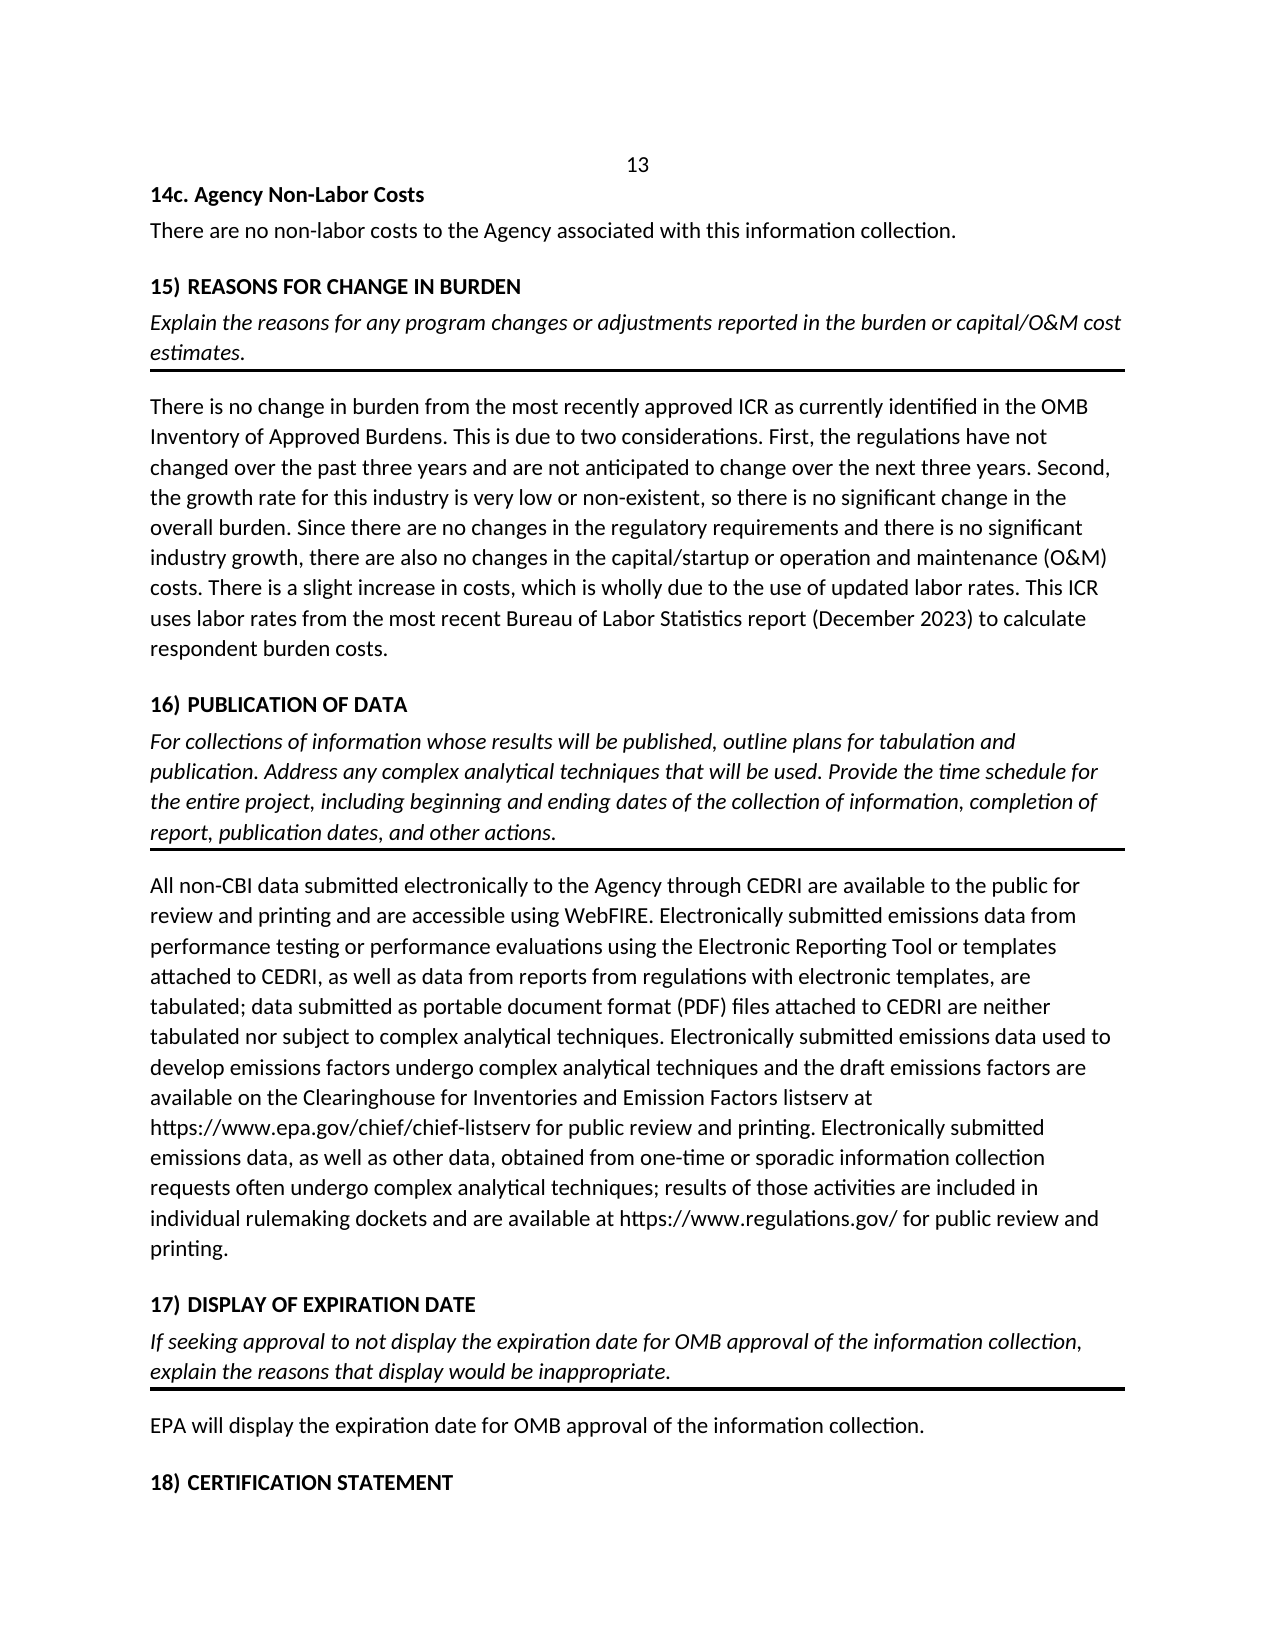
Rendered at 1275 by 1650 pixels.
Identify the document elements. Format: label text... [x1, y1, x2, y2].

text EPA will display the expiration date for OMB approval of the information collection. [150, 1411, 1125, 1439]
list CERTIFICATION STATEMENT [150, 1468, 1125, 1496]
text All non-CBI data submitted electronically to the Agency through CEDRI are available to the public for review and printing and are accessible using WebFIRE. Electronically submitted emissions data from performance testing or performance evaluations using the Electronic Reporting Tool or templates attached to CEDRI, as well as data from reports from regulations with electronic templates, are tabulated; data submitted as portable document format (PDF) files attached to CEDRI are neither tabulated nor subject to complex analytical techniques. Electronically submitted emissions data used to develop emissions factors undergo complex analytical techniques and the draft emissions factors are available on the Clearinghouse for Inventories and Emission Factors listserv at https://www.epa.gov/chief/chief-listserv for public review and printing. Electronically submitted emissions data, as well as other data, obtained from one-time or sporadic information collection requests often undergo complex analytical techniques; results of those activities are included in individual rulemaking dockets and are available at https://www.regulations.gov/ for public review and printing. [150, 871, 1125, 1262]
text Explain the reasons for any program changes or adjustments reported in the burden or capital/O&M cost estimates. [150, 308, 1125, 369]
list PUBLICATION OF DATA [150, 691, 1125, 719]
text There is no change in burden from the most recently approved ICR as currently identified in the OMB Inventory of Approved Burdens. This is due to two considerations. First, the regulations have not changed over the past three years and are not anticipated to change over the next three years. Second, the growth rate for this industry is very low or non-existent, so there is no significant change in the overall burden. Since there are no changes in the regulatory requirements and there is no significant industry growth, there are also no changes in the capital/startup or operation and maintenance (O&M) costs. There is a slight increase in costs, which is wholly due to the use of updated labor rates. This ICR uses labor rates from the most recent Bureau of Labor Statistics report (December 2023) to calculate respondent burden costs. [150, 392, 1125, 662]
text 14c. Agency Non-Labor Costs [150, 150, 1125, 208]
list DISPLAY OF EXPIRATION DATE [150, 1291, 1125, 1319]
text There are no non-labor costs to the Agency associated with this information collection. [150, 217, 1125, 245]
text If seeking approval to not display the expiration date for OMB approval of the information collection, explain the reasons that display would be inappropriate. [150, 1327, 1125, 1387]
list REASONS FOR CHANGE IN BURDEN [150, 272, 1125, 300]
text For collections of information whose results will be published, outline plans for tabulation and publication. Address any complex analytical techniques that will be used. Provide the time schedule for the entire project, including beginning and ending dates of the collection of information, completion of report, publication dates, and other actions. [150, 727, 1125, 848]
